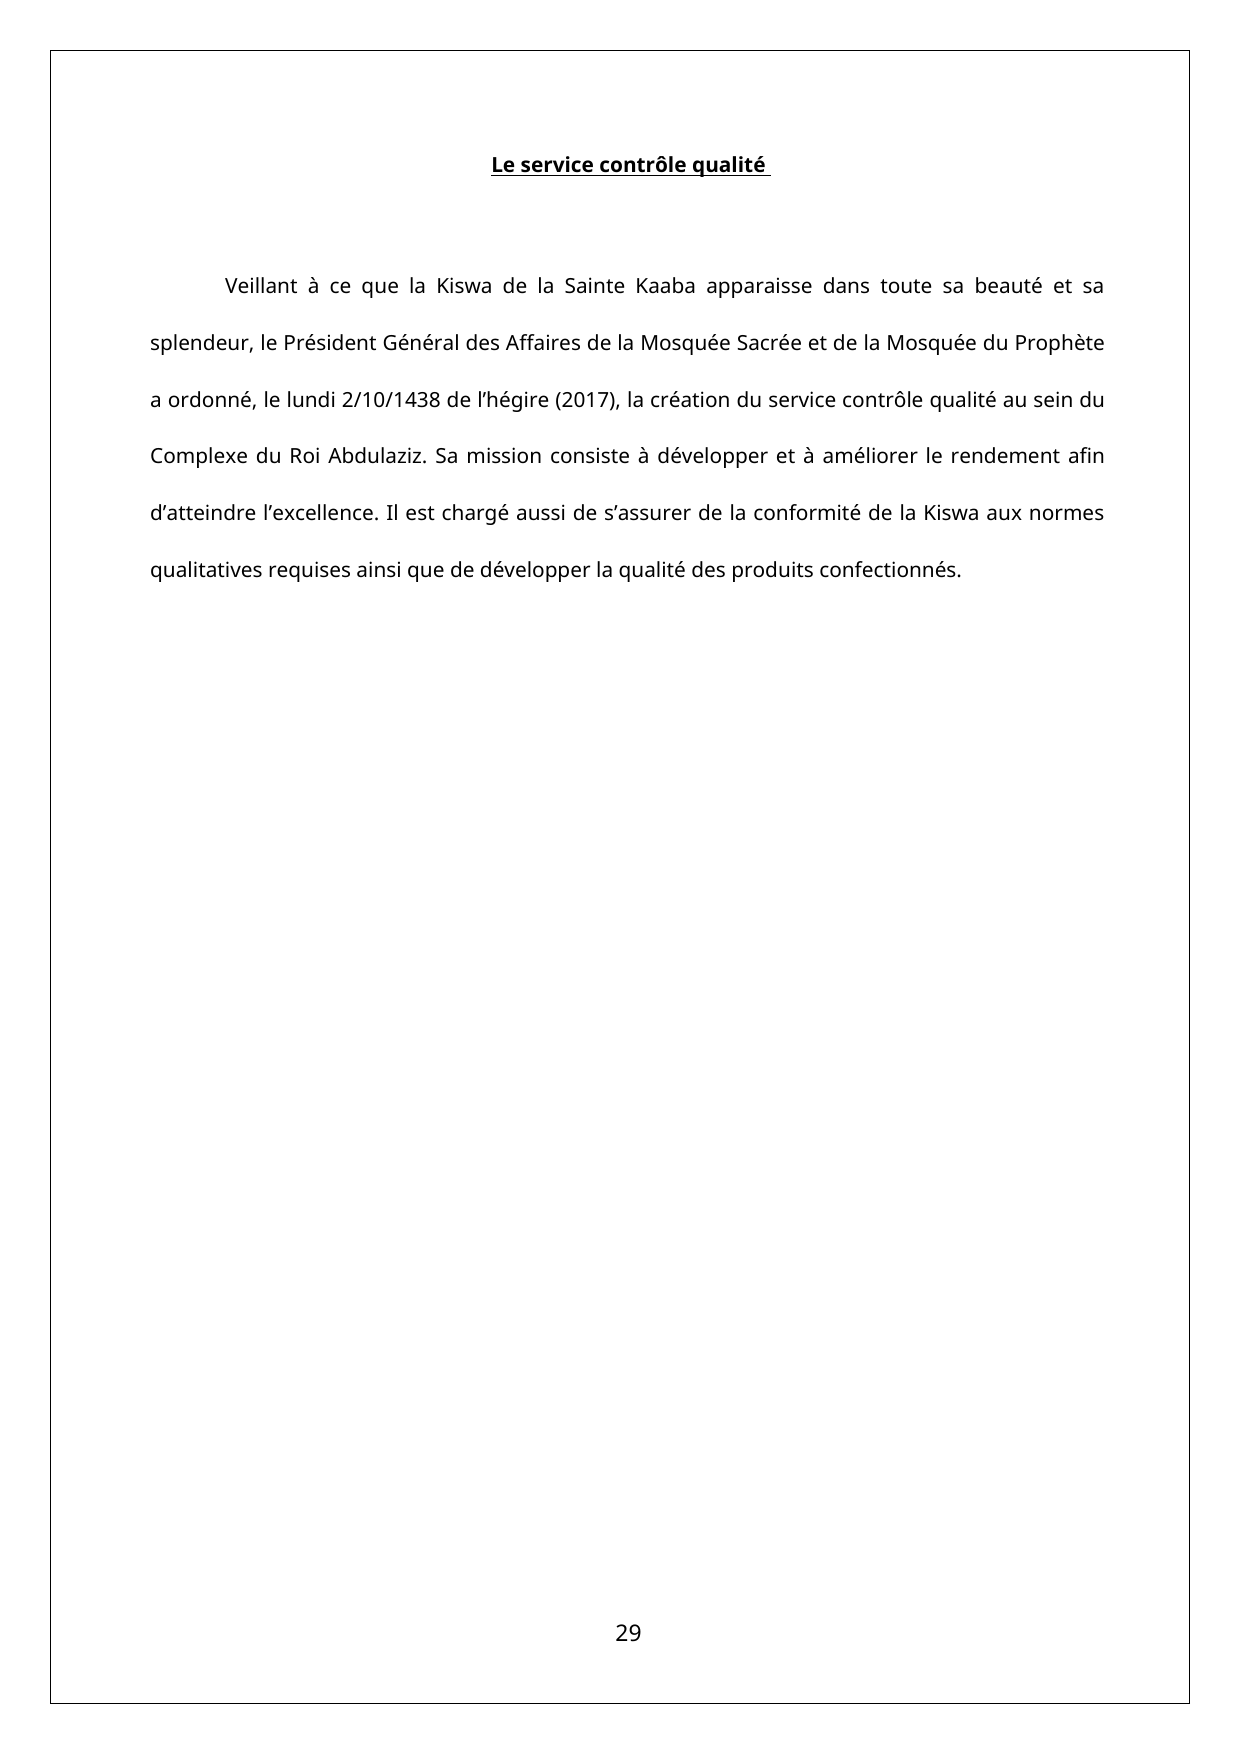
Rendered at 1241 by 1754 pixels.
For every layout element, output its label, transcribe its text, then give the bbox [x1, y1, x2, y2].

text Veillant à ce que la Kiswa de la Sainte Kaaba apparaisse dans toute sa beauté et sa splendeur, le Président Général des Affaires de la Mosquée Sacrée et de la Mosquée du Prophète a ordonné, le lundi 2/10/1438 de l’hégire (2017), la création du service contrôle qualité au sein du Complexe du Roi Abdulaziz. Sa mission consiste à développer et à améliorer le rendement afin d’atteindre l’excellence. Il est chargé aussi de s’assurer de la conformité de la Kiswa aux normes qualitatives requises ainsi que de développer la qualité des produits confectionnés. [150, 271, 1106, 584]
text Le service contrôle qualité [150, 151, 1106, 179]
